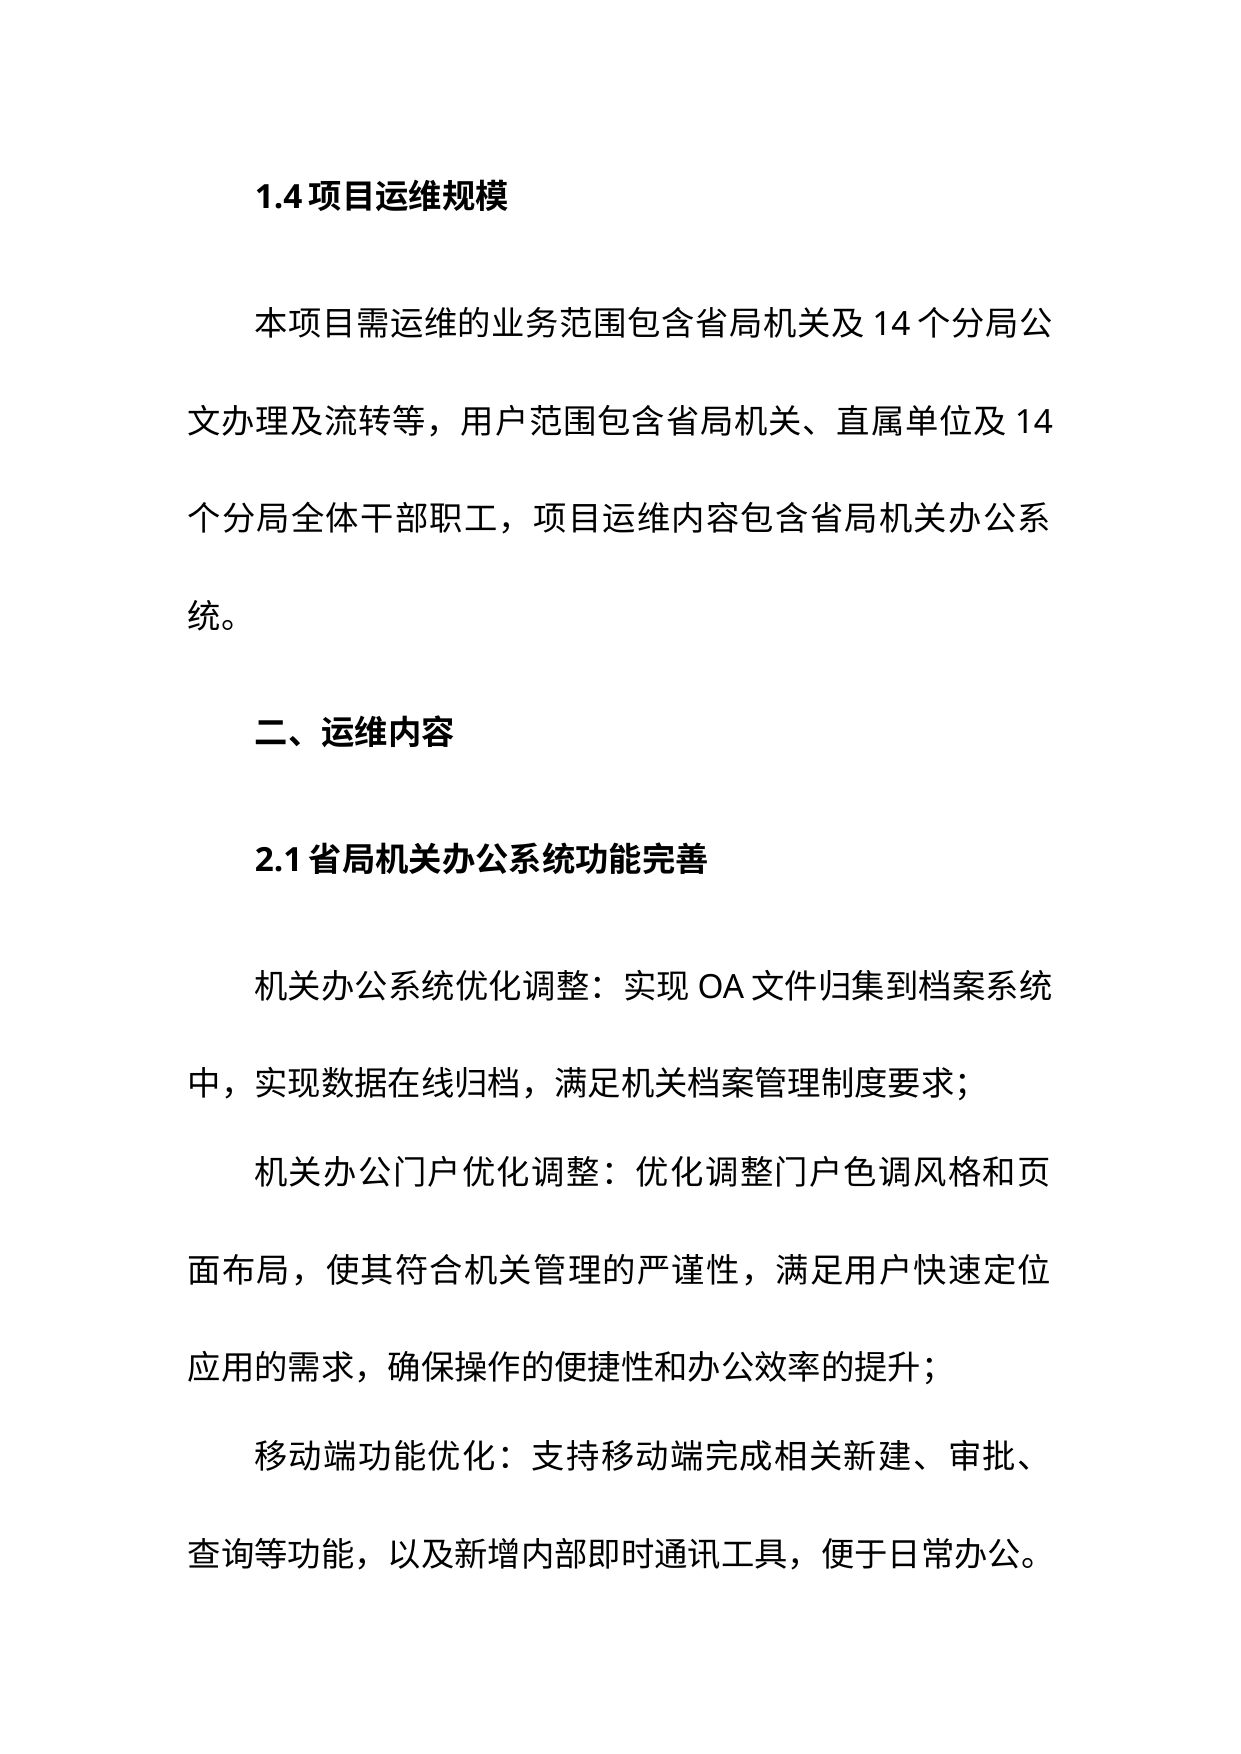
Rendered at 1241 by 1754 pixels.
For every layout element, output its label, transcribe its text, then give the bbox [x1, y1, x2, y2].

text 机关办公系统优化调整：实现OA文件归集到档案系统中，实现数据在线归档，满足机关档案管理制度要求； [187, 951, 1053, 1114]
text 机关办公门户优化调整：优化调整门户色调风格和页面布局，使其符合机关管理的严谨性，满足用户快速定位应用的需求，确保操作的便捷性和办公效率的提升； [187, 1138, 1053, 1398]
subtitle 1.4项目运维规模 [187, 162, 1053, 227]
subtitle 2.1省局机关办公系统功能完善 [187, 824, 1053, 889]
subtitle 二、运维内容 [187, 697, 1053, 762]
text 移动端功能优化：支持移动端完成相关新建、审批、查询等功能，以及新增内部即时通讯工具，便于日常办公。 [187, 1422, 1053, 1584]
text 本项目需运维的业务范围包含省局机关及14个分局公文办理及流转等，用户范围包含省局机关、直属单位及14个分局全体干部职工，项目运维内容包含省局机关办公系统。 [187, 289, 1053, 646]
